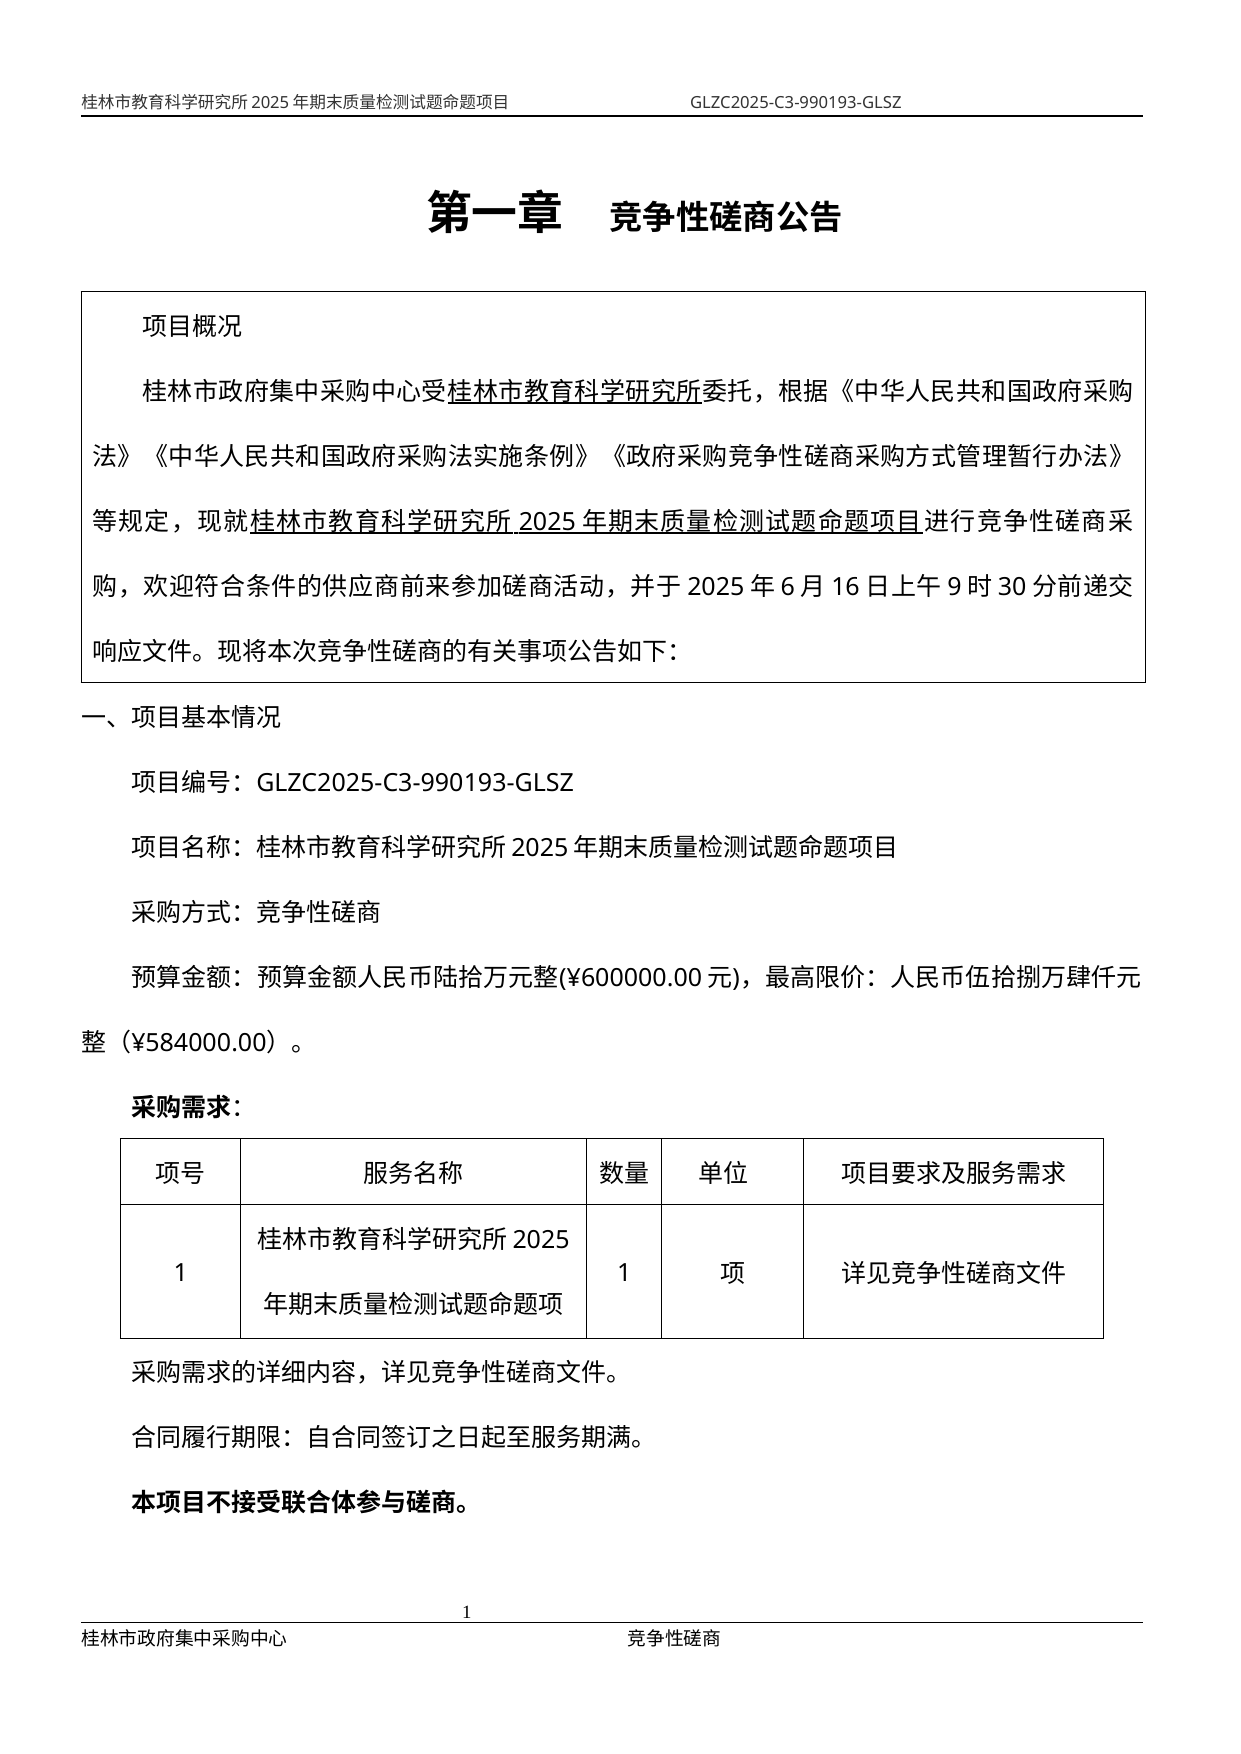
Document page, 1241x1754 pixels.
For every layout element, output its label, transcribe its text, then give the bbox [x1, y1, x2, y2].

text 采购方式：竞争性磋商 [81, 878, 1143, 943]
text 本项目不接受联合体参与磋商。 [81, 1468, 1143, 1533]
table_cell 1 [121, 1205, 240, 1337]
table_cell 项 [662, 1205, 803, 1337]
table_header 服务名称 [241, 1139, 586, 1204]
table_cell 1 [587, 1205, 661, 1337]
text 采购需求的详细内容，详见竞争性磋商文件。 [81, 1338, 1143, 1403]
text 合同履行期限：自合同签订之日起至服务期满。 [81, 1403, 1143, 1468]
table_cell 详见竞争性磋商文件 [804, 1205, 1103, 1337]
table_header 项号 [121, 1139, 240, 1204]
text 项目名称：桂林市教育科学研究所2025年期末质量检测试题命题项目 [81, 813, 1143, 878]
table_cell 桂林市教育科学研究所2025年期末质量检测试题命题项目 [241, 1205, 586, 1337]
text 一、项目基本情况 [81, 683, 1143, 748]
text 项目编号：GLZC2025-C3-990193-GLSZ [81, 748, 1143, 813]
table_header 单位 [662, 1139, 803, 1204]
text 采购需求： [81, 1073, 1143, 1138]
text 预算金额：预算金额人民币陆拾万元整(¥600000.00元)，最高限价：人民币伍拾捌万肆仟元整（¥584000.00）。 [81, 943, 1143, 1073]
subtitle 竞争性磋商公告 [81, 160, 1143, 258]
table_header 项目概况 桂林市政府集中采购中心受桂林市教育科学研究所委托，根据《中华人民共和国政府采购法》《中华人民共和国政府采购法实施条例》《政府采购竞争性磋商采购方式管理暂行办法》等规定，现就桂林市教育科学研究所2025年期末质量检测试题命题项目进行竞争性磋商采购，欢迎符合条件的供应商前来参加磋商活动，并于2025年6月16日上午9时30分前递交响应文件。现将本次竞争性磋商的有关事项公告如下： [82, 292, 1145, 682]
table_header 项目要求及服务需求 [804, 1139, 1103, 1204]
table_header 数量 [587, 1139, 661, 1204]
